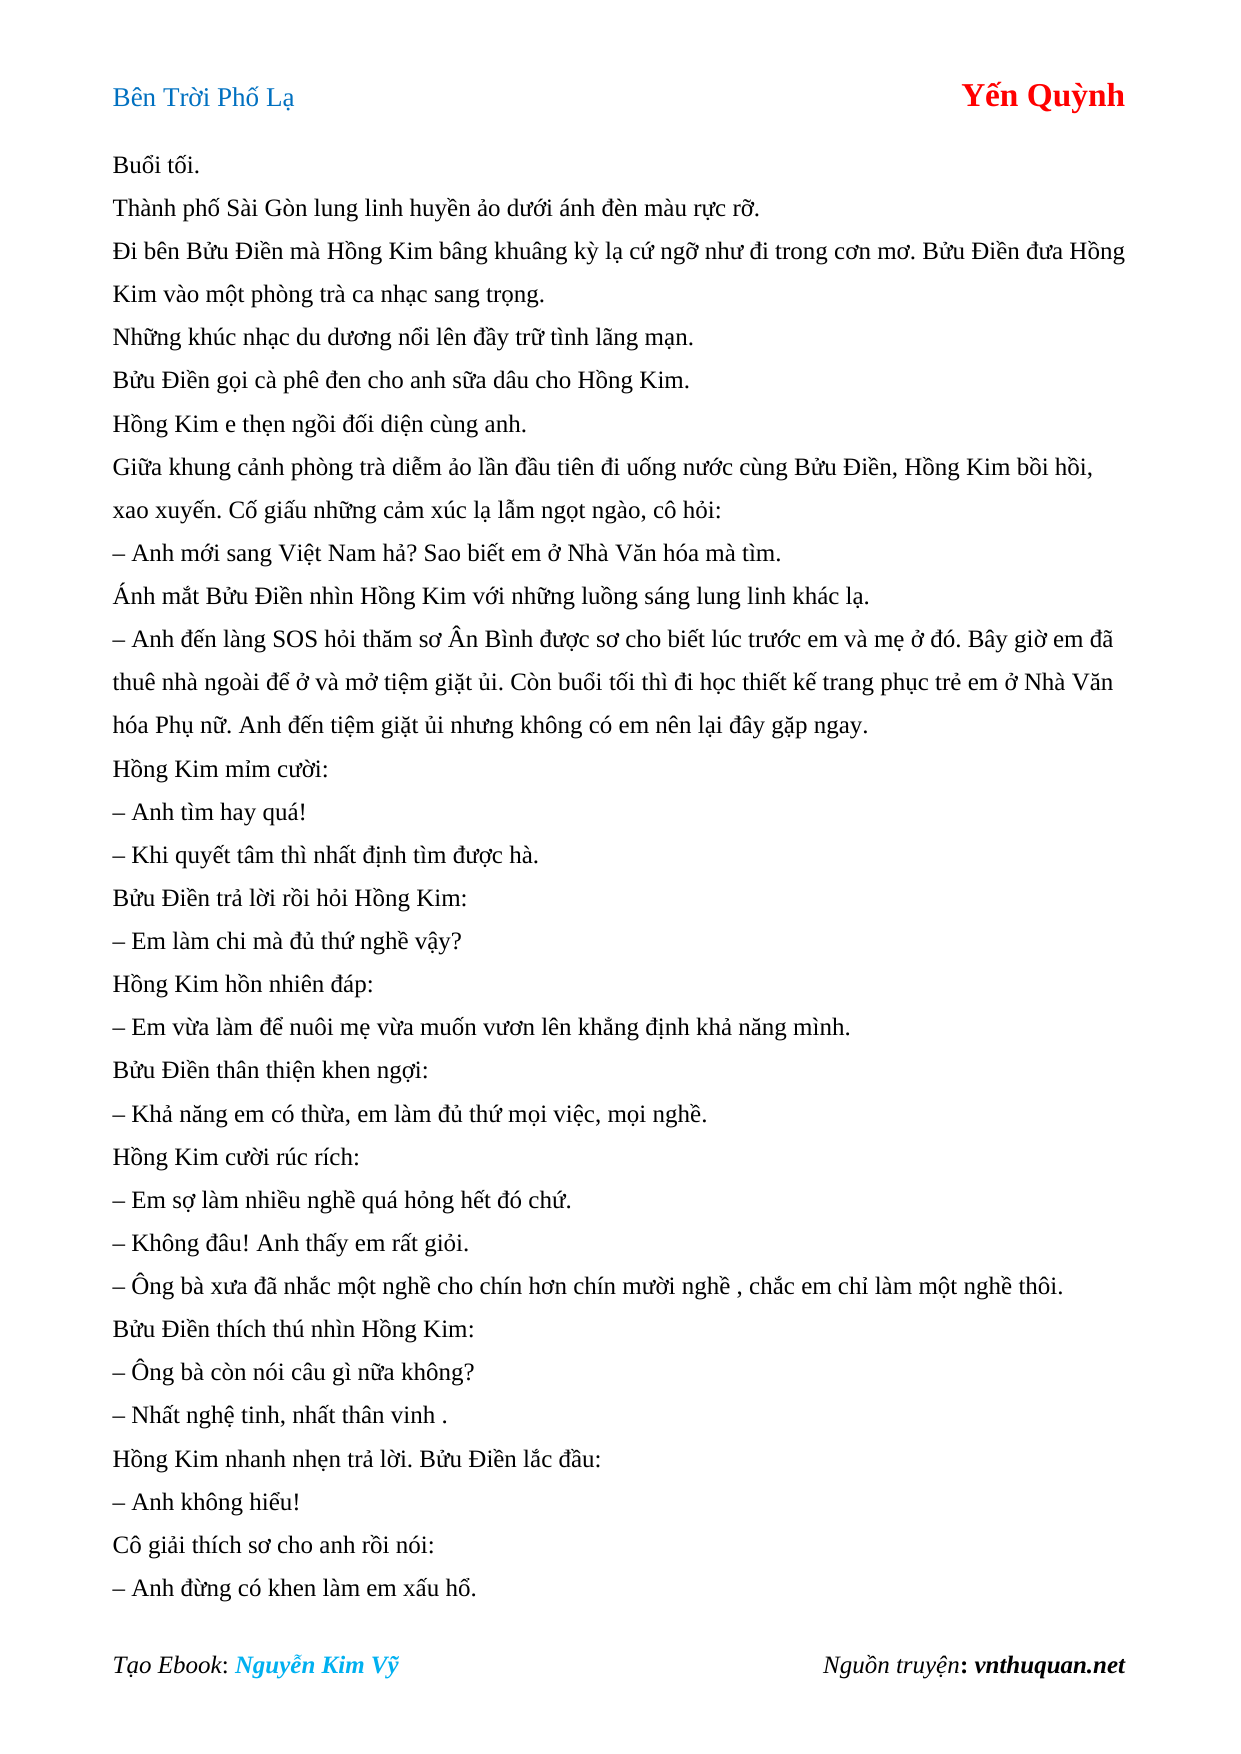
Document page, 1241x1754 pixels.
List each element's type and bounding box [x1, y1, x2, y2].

text [112, 150, 1128, 1602]
